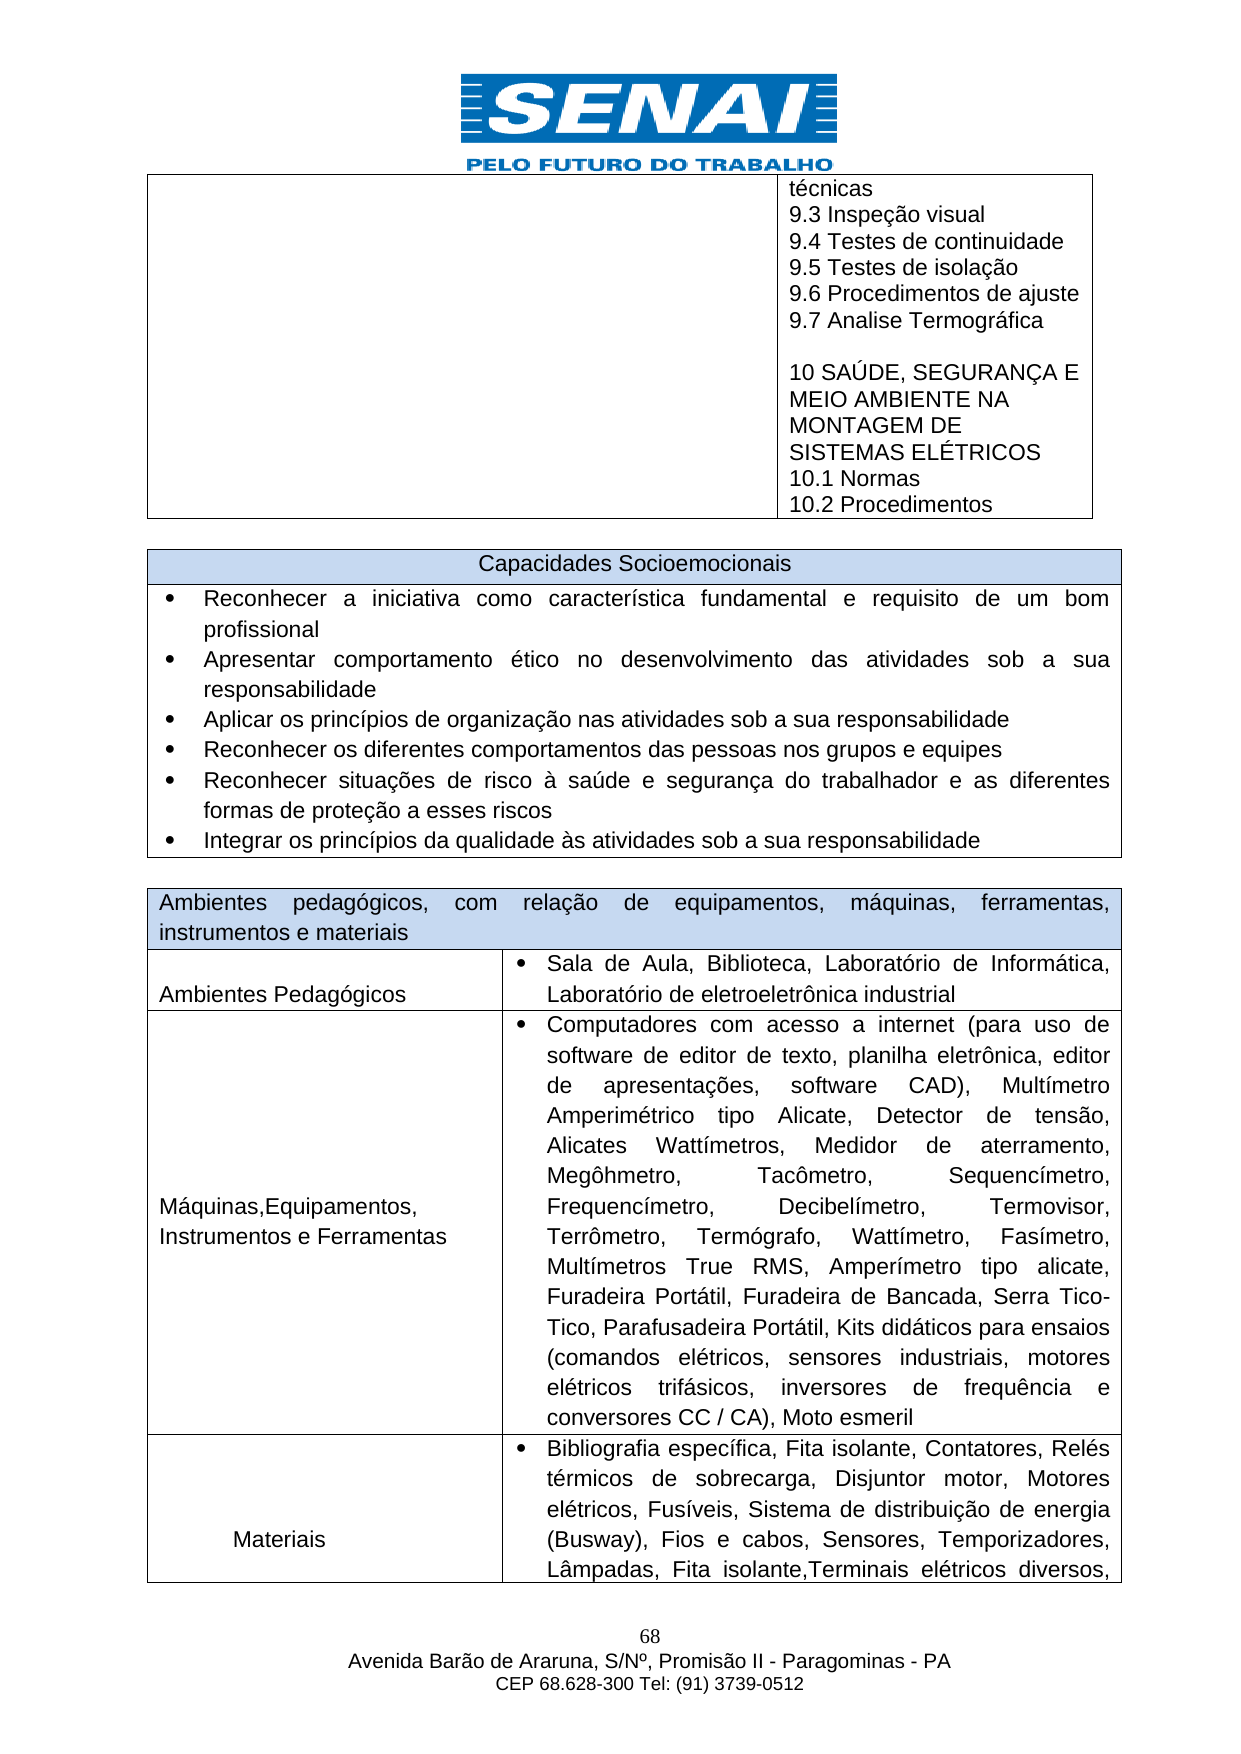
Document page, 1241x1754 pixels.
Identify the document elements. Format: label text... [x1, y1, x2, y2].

table_cell Materiais [148, 1435, 502, 1582]
table_cell Sala de Aula, Biblioteca, Laboratório de Informática, Laboratório de eletroeletrônica industrial [503, 950, 1121, 1010]
table_cell Computadores com acesso a internet (para uso de software de editor de texto, planilha eletrônica, editor de apresentações, software CAD), Multímetro Amperimétrico tipo Alicate, Detector de tensão, Alicates Wattímetros, Medidor de aterramento, Megôhmetro, Tacômetro, Sequencímetro, Frequencímetro, Decibelímetro, Termovisor, Terrômetro, Termógrafo, Wattímetro, Fasímetro, Multímetros True RMS, Amperímetro tipo alicate, Furadeira Portátil, Furadeira de Bancada, Serra Tico-Tico, Parafusadeira Portátil, Kits didáticos para ensaios (comandos elétricos, sensores industriais, motores elétricos trifásicos, inversores de frequência e conversores CC / CA), Moto esmeril [503, 1011, 1121, 1434]
table_cell Máquinas,Equipamentos, Instrumentos e Ferramentas [148, 1011, 502, 1434]
table_cell [148, 175, 777, 517]
picture [453, 70, 846, 174]
table_header Ambientes pedagógicos, com relação de equipamentos, máquinas, ferramentas, instrumentos e materiais [148, 889, 1121, 949]
table_cell Reconhecer a iniciativa como característica fundamental e requisito de um bom profissional Apresentar comportamento ético no desenvolvimento das atividades sob a sua responsabilidade Aplicar os princípios de organização nas atividades sob a sua responsabilidade Reconhecer os diferentes comportamentos das pessoas nos grupos e equipes Reconhecer situações de risco à saúde e segurança do trabalhador e as diferentes formas de proteção a esses riscos Integrar os princípios da qualidade às atividades sob a sua responsabilidade [148, 585, 1121, 857]
table_header Capacidades Socioemocionais [148, 550, 1121, 584]
table_cell Ambientes Pedagógicos [148, 950, 502, 1010]
